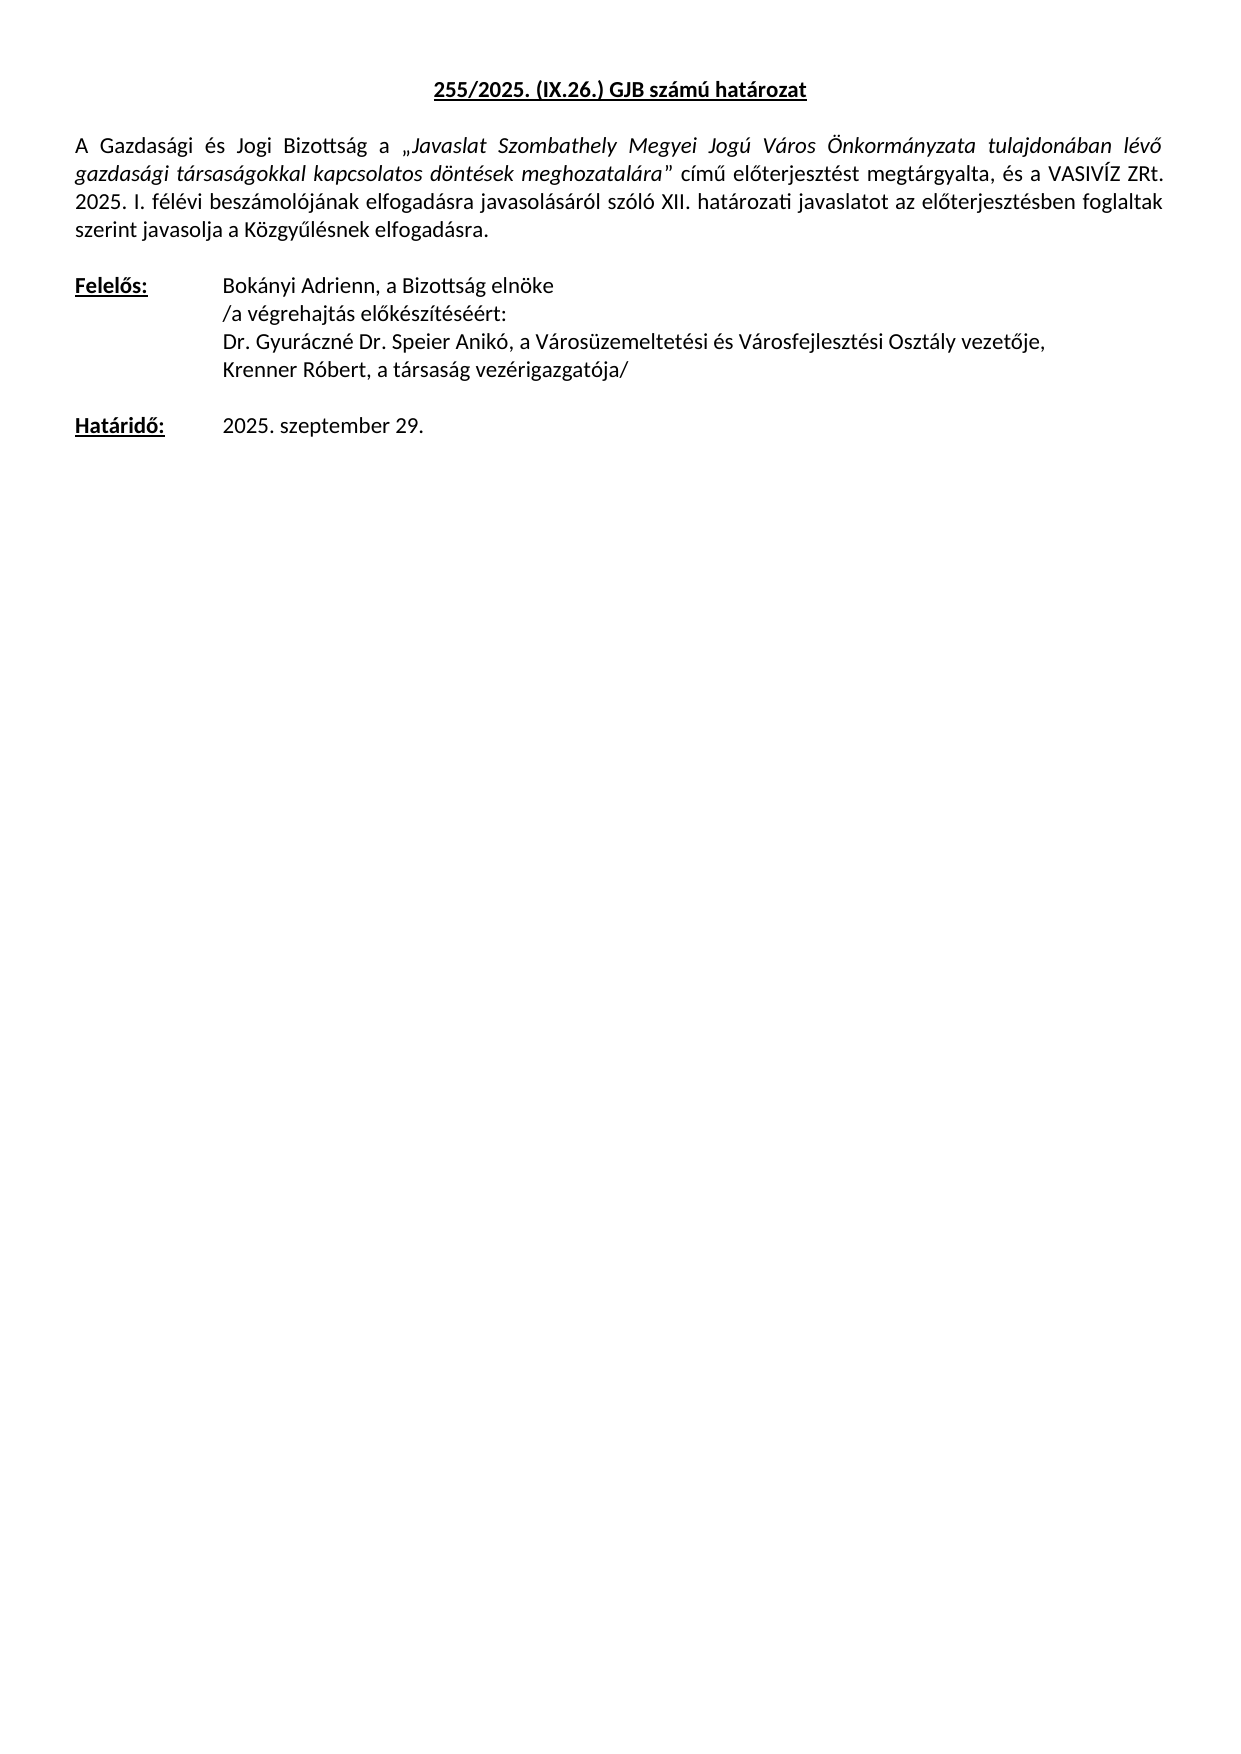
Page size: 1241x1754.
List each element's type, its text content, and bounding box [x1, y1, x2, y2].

text Dr. Gyuráczné Dr. Speier Anikó, a Városüzemeltetési és Városfejlesztési Osztály vezetője, [149, 327, 1165, 355]
text Krenner Róbert, a társaság vezérigazgatója/ [149, 355, 1165, 383]
text A Gazdasági és Jogi Bizottság a „Javaslat Szombathely Megyei Jogú Város Önkormányzata tulajdonában lévő gazdasági társaságokkal kapcsolatos döntések meghozatalára” című előterjesztést megtárgyalta, és a VASIVÍZ ZRt. 2025. I. félévi beszámolójának elfogadásra javasolásáról szóló XII. határozati javaslatot az előterjesztésben foglaltak szerint javasolja a Közgyűlésnek elfogadásra. [75, 131, 1165, 243]
text Felelős: Bokányi Adrienn, a Bizottság elnöke [75, 271, 1165, 299]
text /a végrehajtás előkészítéséért: [75, 299, 1165, 327]
text Határidő: 2025. szeptember 29. [75, 411, 1165, 439]
text 255/2025. (IX.26.) GJB számú határozat [75, 75, 1165, 103]
